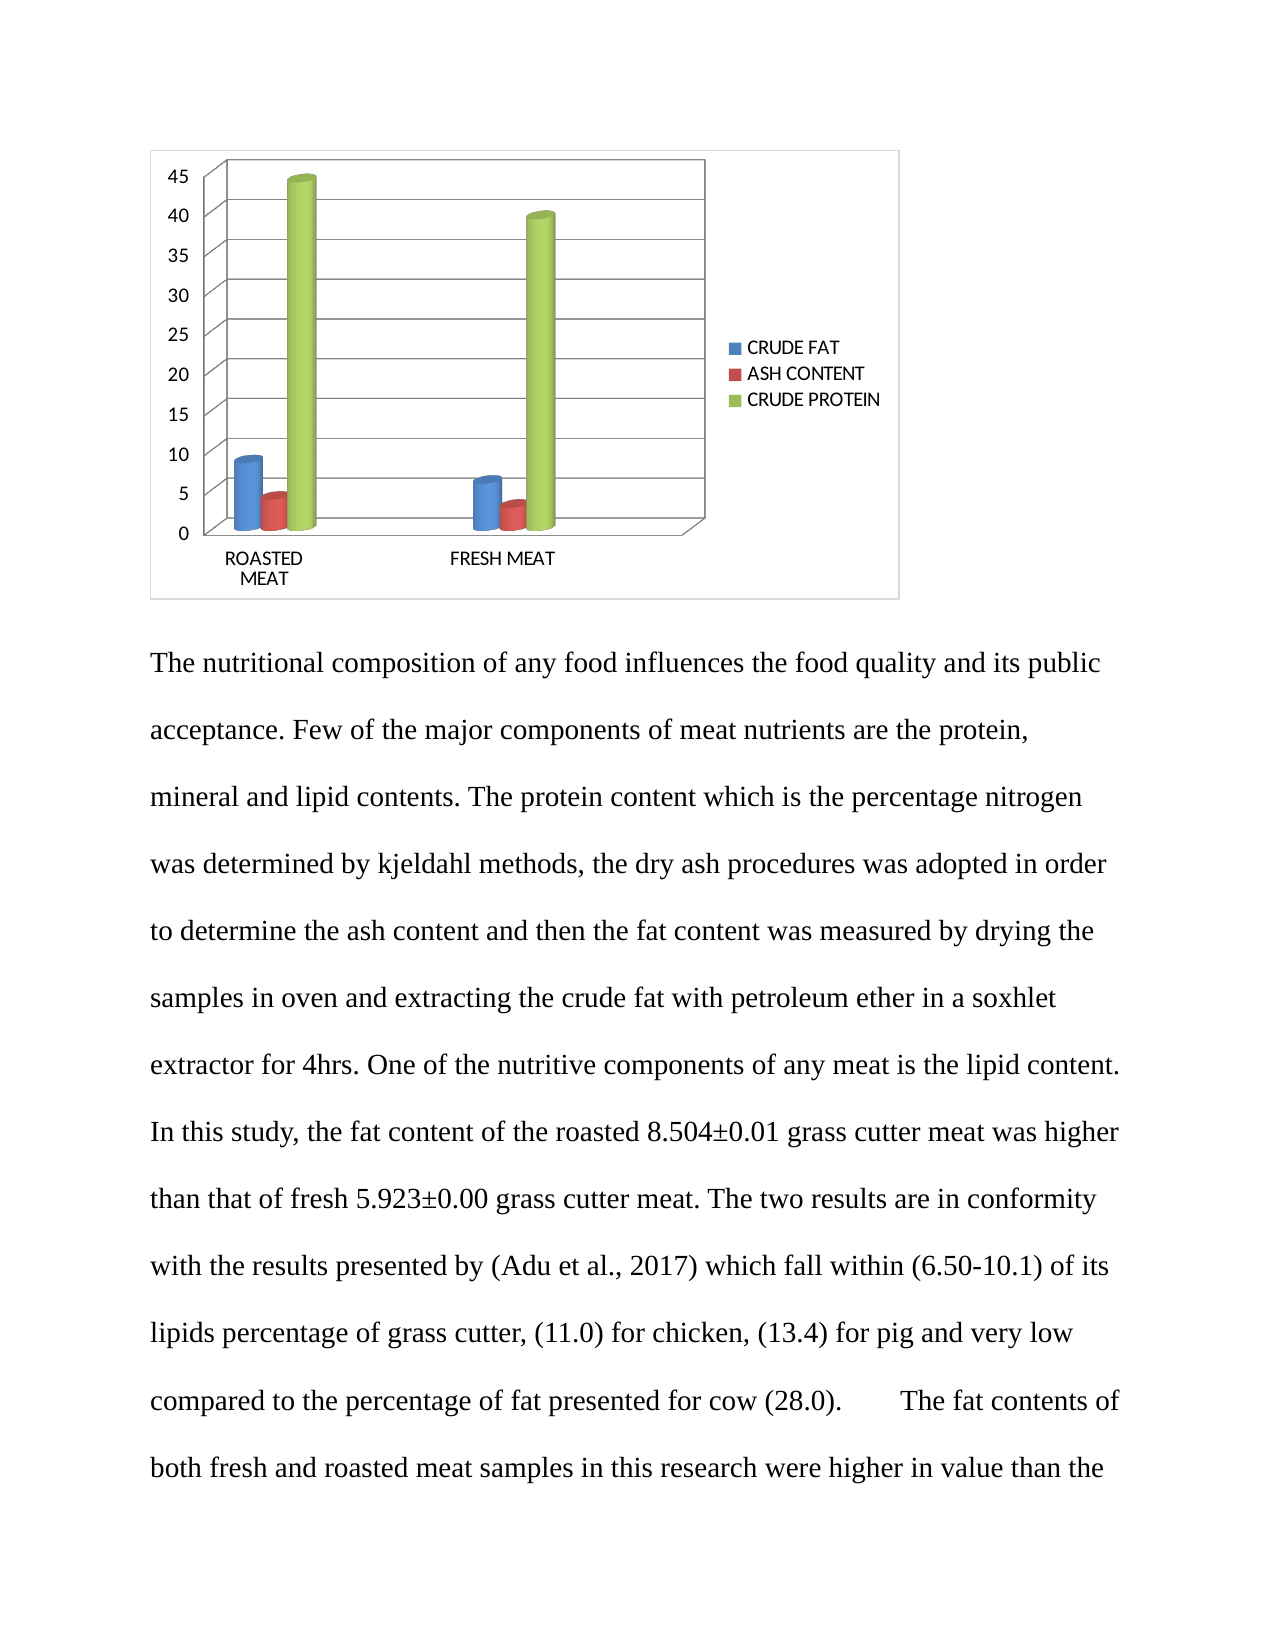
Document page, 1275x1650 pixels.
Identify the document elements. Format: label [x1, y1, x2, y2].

text [150, 645, 1125, 1483]
